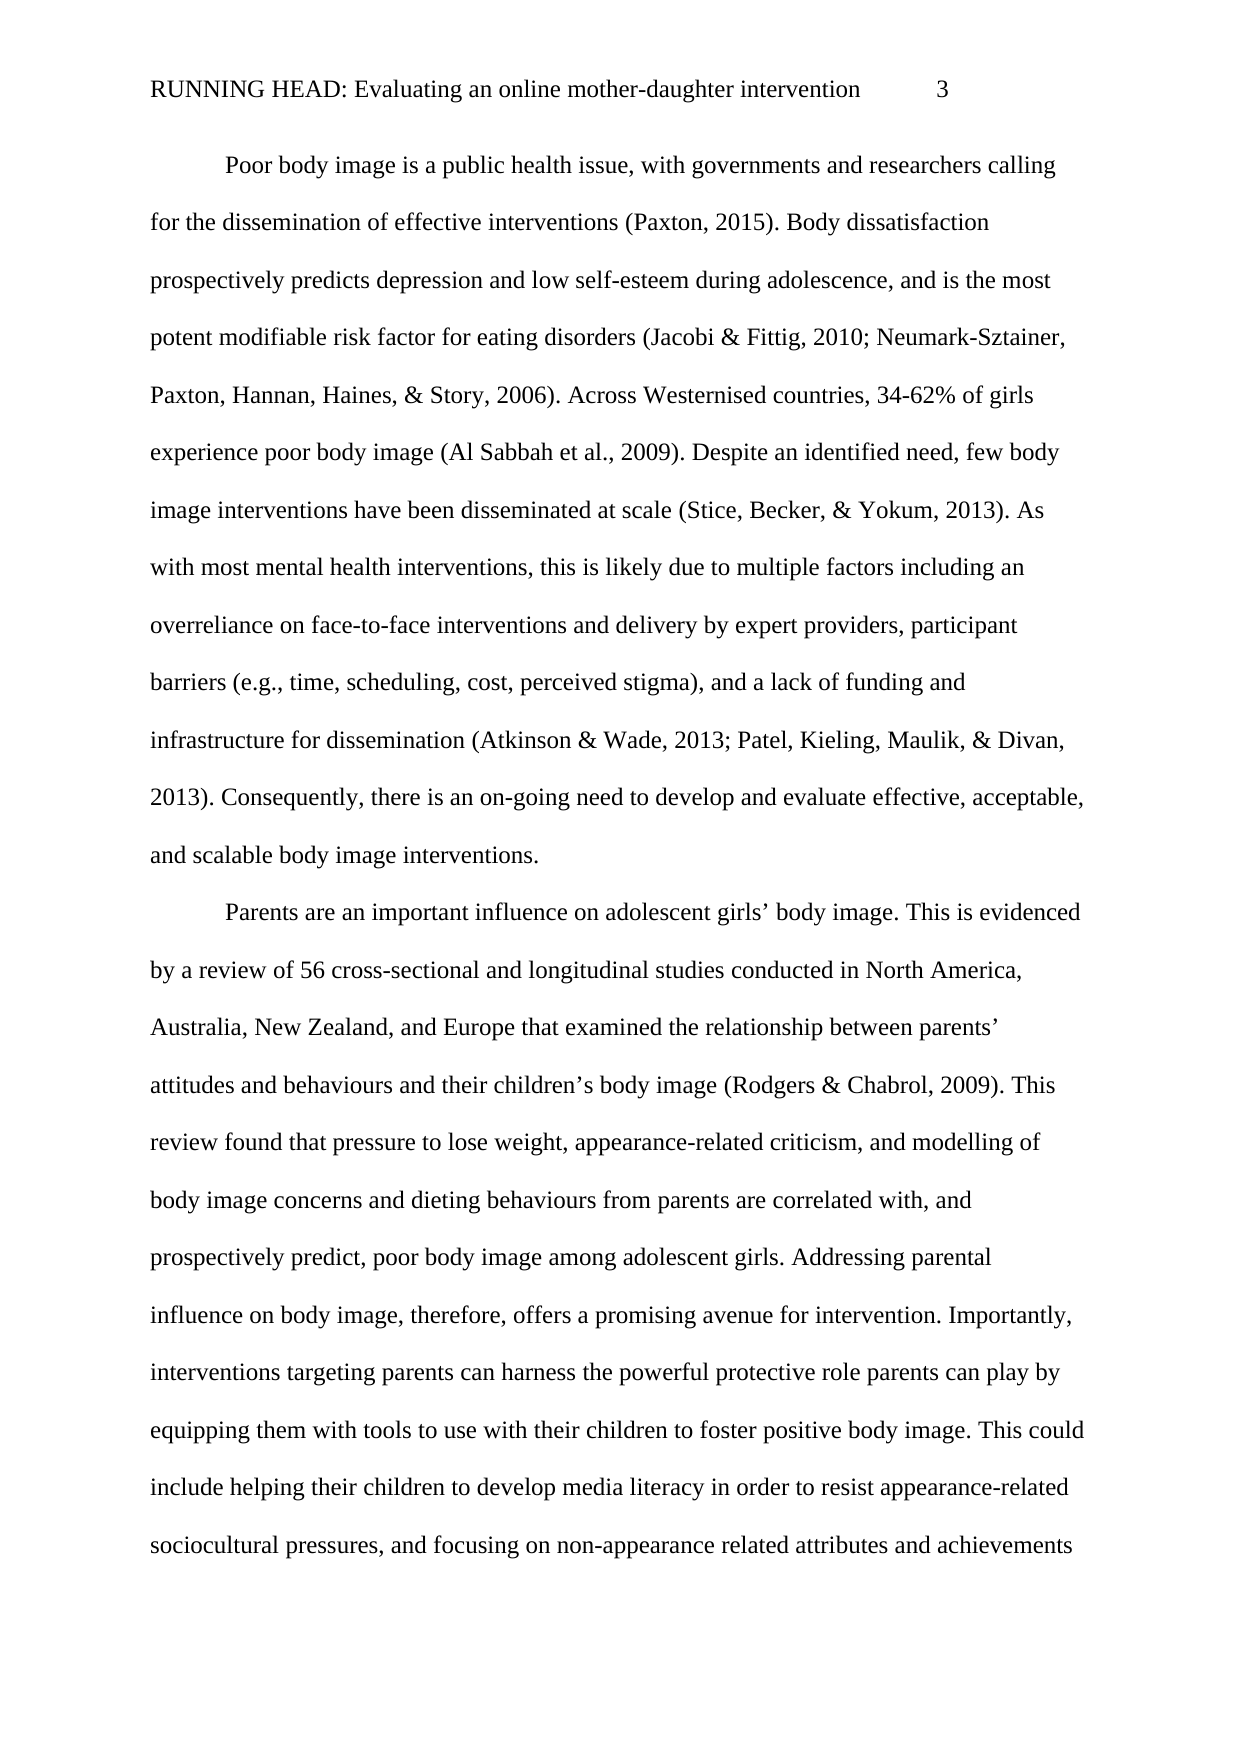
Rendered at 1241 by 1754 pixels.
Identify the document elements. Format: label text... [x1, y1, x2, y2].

text Poor body image is a public health issue, with governments and researchers calling for the dissemination of effective interventions (Paxton, 2015). Body dissatisfaction prospectively predicts depression and low self-esteem during adolescence, and is the most potent modifiable risk factor for eating disorders (Jacobi & Fittig, 2010; Neumark-Sztainer, Paxton, Hannan, Haines, & Story, 2006). Across Westernised countries, 34-62% of girls experience poor body image (Al Sabbah et al., 2009). Despite an identified need, few body image interventions have been disseminated at scale (Stice, Becker, & Yokum, 2013). As with most mental health interventions, this is likely due to multiple factors including an overreliance on face-to-face interventions and delivery by expert providers, participant barriers (e.g., time, scheduling, cost, perceived stigma), and a lack of funding and infrastructure for dissemination (Atkinson & Wade, 2013; Patel, Kieling, Maulik, & Divan, 2013). Consequently, there is an on-going need to develop and evaluate effective, acceptable, and scalable body image interventions. [150, 150, 1090, 869]
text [150, 897, 1090, 1559]
